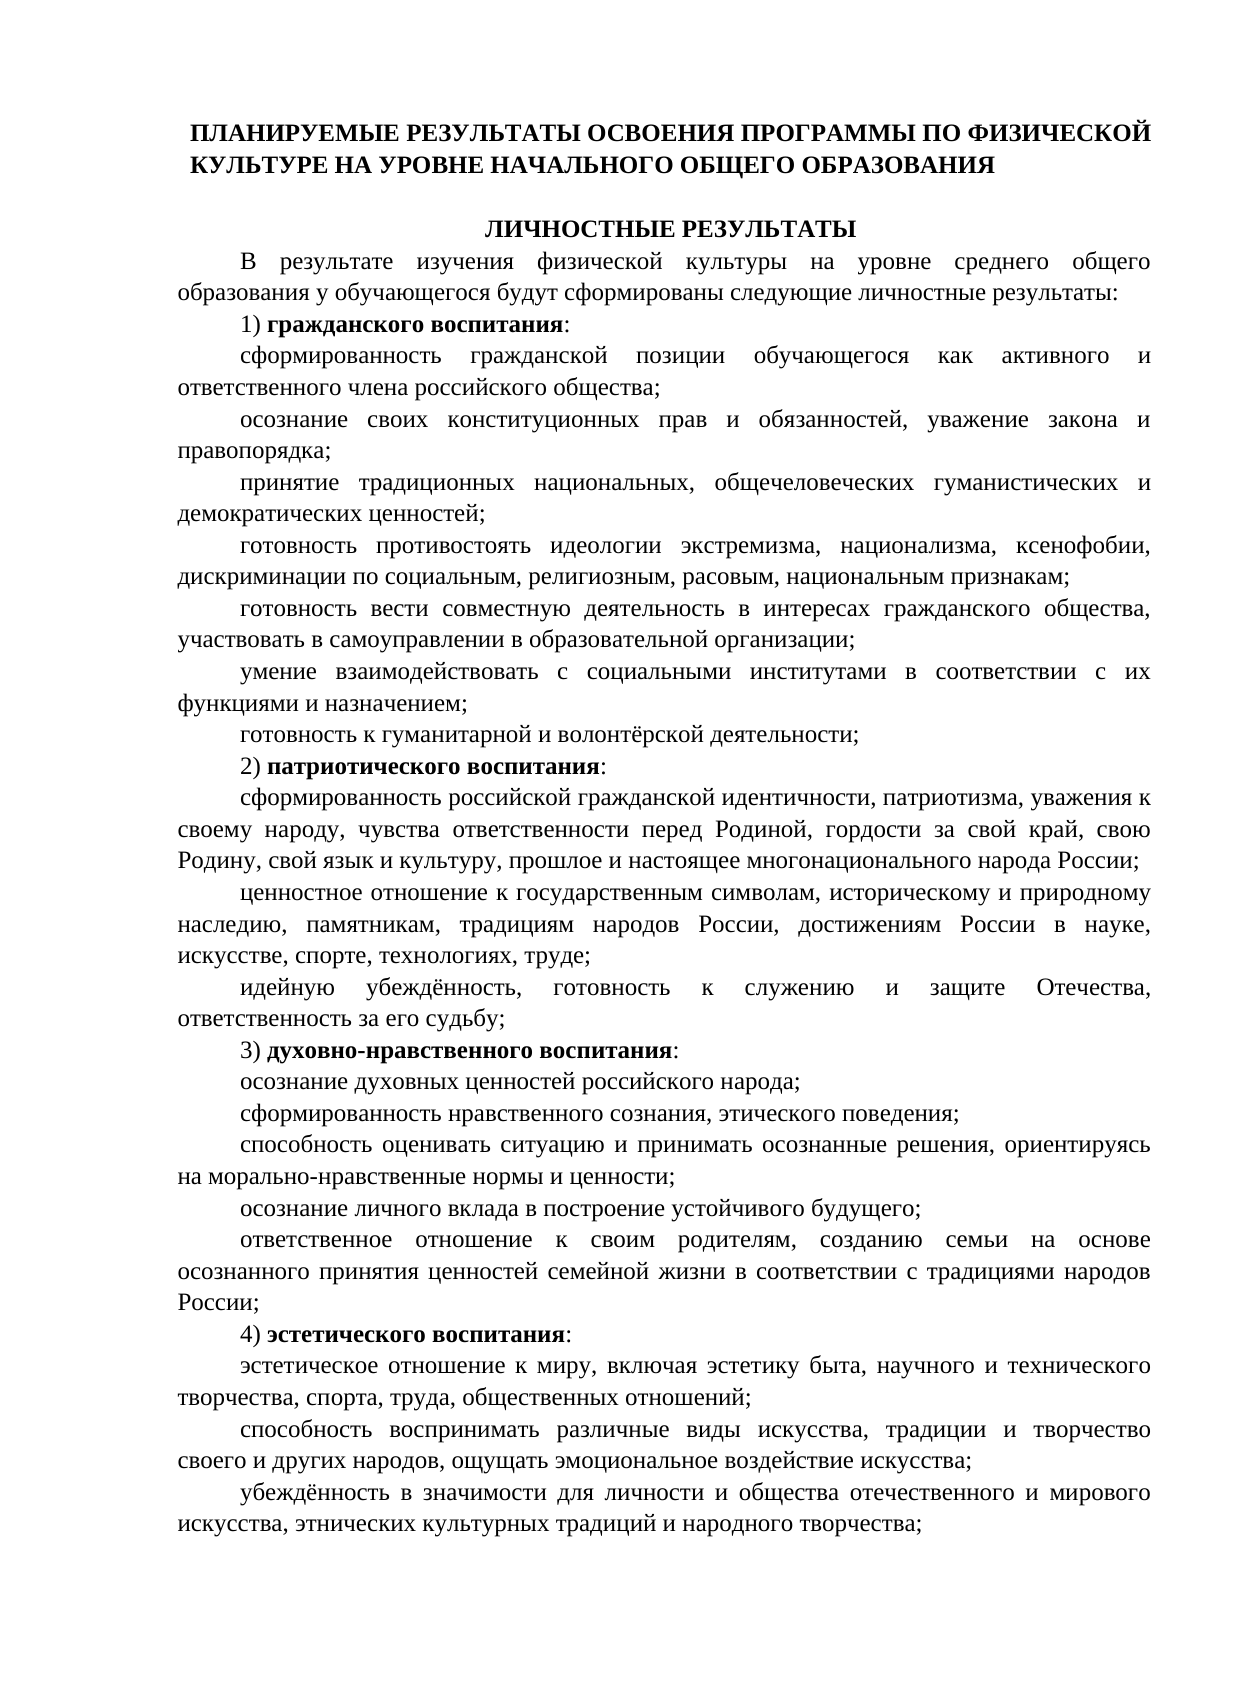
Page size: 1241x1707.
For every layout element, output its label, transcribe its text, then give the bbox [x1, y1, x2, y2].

text осознание духовных ценностей российского народа; [177, 1066, 1152, 1095]
text готовность вести совместную деятельность в интересах гражданского общества, участвовать в самоуправлении в образовательной организации; [177, 593, 1152, 653]
text ответственное отношение к своим родителям, созданию семьи на основе осознанного принятия ценностей семейной жизни в соответствии с традициями народов России; [177, 1224, 1152, 1316]
text готовность противостоять идеологии экстремизма, национализма, ксенофобии, дискриминации по социальным, религиозным, расовым, национальным признакам; [177, 530, 1152, 590]
text ПЛАНИРУЕМЫЕ РЕЗУЛЬТАТЫ ОСВОЕНИЯ ПРОГРАММЫ ПО ФИЗИЧЕСКОЙ КУЛЬТУРЕ НА УРОВНЕ НАЧАЛЬНОГО ОБЩЕГО ОБРАЗОВАНИЯ [190, 118, 1152, 178]
text сформированность нравственного сознания, этического поведения; [177, 1098, 1152, 1127]
text убеждённость в значимости для личности и общества отечественного и мирового искусства, этнических культурных традиций и народного творчества; [177, 1477, 1152, 1537]
text ЛИЧНОСТНЫЕ РЕЗУЛЬТАТЫ [190, 214, 1152, 243]
text умение взаимодействовать с социальными институтами в соответствии с их функциями и назначением; [177, 656, 1152, 716]
text 2) патриотического воспитания: [177, 751, 1152, 779]
text способность воспринимать различные виды искусства, традиции и творчество своего и других народов, ощущать эмоциональное воздействие искусства; [177, 1414, 1152, 1474]
text эстетическое отношение к миру, включая эстетику быта, научного и технического творчества, спорта, труда, общественных отношений; [177, 1351, 1152, 1411]
text принятие традиционных национальных, общечеловеческих гуманистических и демократических ценностей; [177, 467, 1152, 527]
text сформированность гражданской позиции обучающегося как активного и ответственного члена российского общества; [177, 341, 1152, 401]
text сформированность российской гражданской идентичности, патриотизма, уважения к своему народу, чувства ответственности перед Родиной, гордости за свой край, свою Родину, свой язык и культуру, прошлое и настоящее многонационального народа России; [177, 782, 1152, 874]
text осознание своих конституционных прав и обязанностей, уважение закона и правопорядка; [177, 404, 1152, 464]
text идейную убеждённость, готовность к служению и защите Отечества, ответственность за его судьбу; [177, 972, 1152, 1032]
text 1) гражданского воспитания: [177, 309, 1152, 338]
text готовность к гуманитарной и волонтёрской деятельности; [177, 719, 1152, 748]
text В результате изучения физической культуры на уровне среднего общего образования у обучающегося будут сформированы следующие личностные результаты: [177, 246, 1152, 306]
text 3) духовно-нравственного воспитания: [177, 1035, 1152, 1064]
text способность оценивать ситуацию и принимать осознанные решения, ориентируясь на морально-нравственные нормы и ценности; [177, 1129, 1152, 1190]
text ценностное отношение к государственным символам, историческому и природному наследию, памятникам, традициям народов России, достижениям России в науке, искусстве, спорте, технологиях, труде; [177, 877, 1152, 969]
text осознание личного вклада в построение устойчивого будущего; [177, 1193, 1152, 1221]
text 4) эстетического воспитания: [177, 1319, 1152, 1348]
